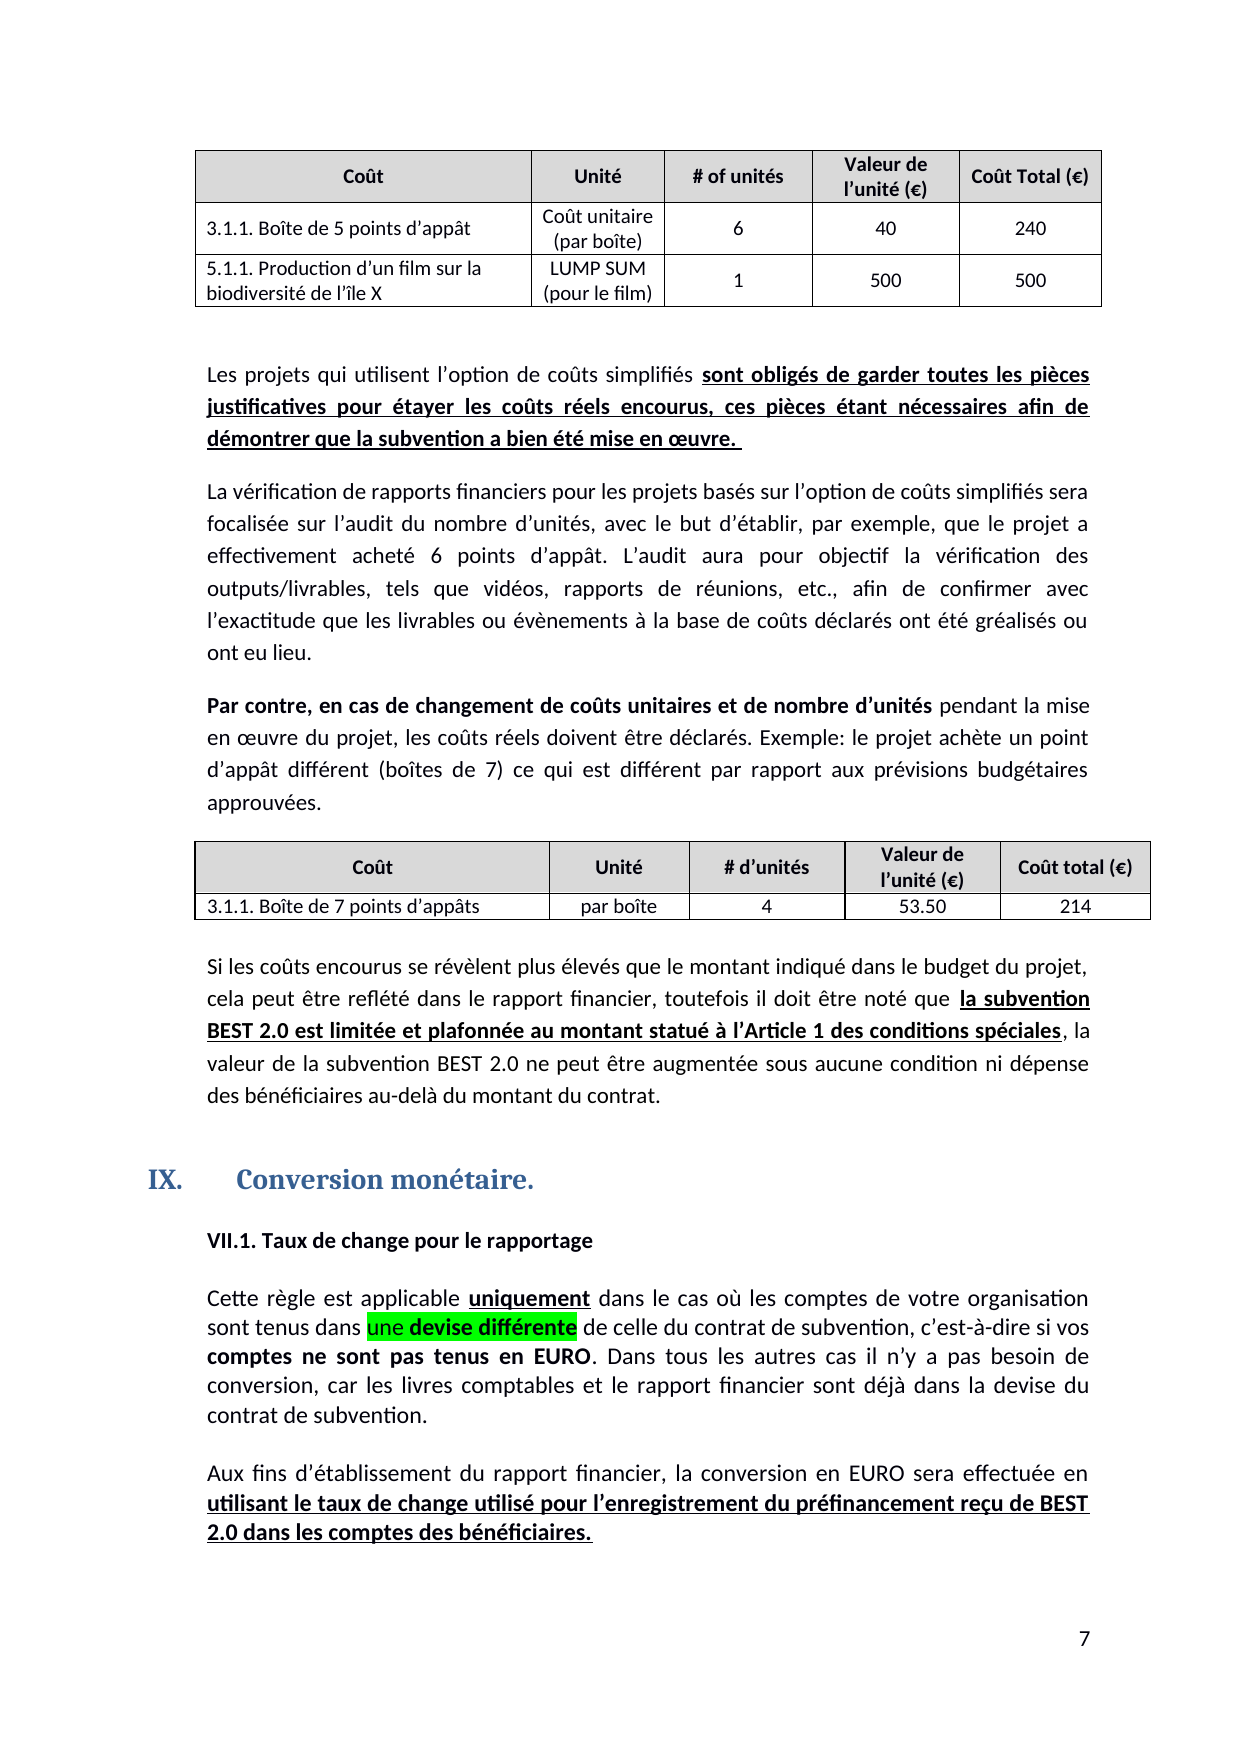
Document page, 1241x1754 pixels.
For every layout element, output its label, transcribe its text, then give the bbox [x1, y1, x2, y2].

table_header Coût Total (€) [960, 151, 1101, 202]
text Aux fins d’établissement du rapport financier, la conversion en EURO sera effectuée en utilisant le taux de change utilisé pour l’enregistrement du préfinancement reçu de BEST 2.0 dans les comptes des bénéficiaires. [207, 1514, 1090, 1546]
text Les projets qui utilisent l’option de coûts simplifiés sont obligés de garder toutes les pièces justificatives pour étayer les coûts réels encourus, ces pièces étant nécessaires afin de démontrer que la subvention a bien été mise en œuvre. [207, 360, 1090, 416]
table_header # d’unités [690, 842, 844, 892]
table_header Coût [196, 151, 531, 202]
subtitle Conversion monétaire. [148, 1163, 1090, 1197]
table_cell Coût unitaire (par boîte) [532, 203, 664, 254]
table_cell 1 [665, 255, 812, 306]
table_cell par boîte [550, 894, 689, 919]
text Par contre, en cas de changement de coûts unitaires et de nombre d’unités pendant la mise en œuvre du projet, les coûts réels doivent être déclarés. Exemple: le projet achète un point d’appât différent (boîtes de 7) ce qui est différent par rapport aux prévisions budgétaires approuvées. [207, 691, 1090, 816]
table_cell LUMP SUM (pour le film) [532, 255, 664, 306]
table_header Coût [196, 842, 549, 892]
table_cell 3.1.1. Boîte de 5 points d’appât [196, 203, 531, 254]
subtitle Si les coûts encourus se révèlent plus élevés que le montant indiqué dans le budget du projet, cela peut être reflété dans le rapport financier, toutefois il doit être noté que la subvention BEST 2.0 est limitée et plafonnée au montant statué à l’Article 1 des conditions spéciales, la valeur de la subvention BEST 2.0 ne peut être augmentée sous aucune condition ni dépense des bénéficiaires au-delà du montant du contrat. [207, 952, 1090, 1109]
table_header # of unités [665, 151, 812, 202]
text La vérification de rapports financiers pour les projets basés sur l’option de coûts simplifiés sera focalisée sur l’audit du nombre d’unités, avec le but d’établir, par exemple, que le projet a effectivement acheté 6 points d’appât. L’audit aura pour objectif la vérification des outputs/livrables, tels que vidéos, rapports de réunions, etc., afin de confirmer avec l’exactitude que les livrables ou évènements à la base de coûts déclarés ont été gréalisés ou ont eu lieu. [207, 477, 1090, 666]
table_header Coût total (€) [1001, 842, 1150, 892]
text Les projets qui utilisent l’option de coûts simplifiés sont obligés de garder toutes les pièces justificatives pour étayer les coûts réels encourus, ces pièces étant nécessaires afin de démontrer que la subvention a bien été mise en œuvre. [207, 417, 1090, 452]
table_header Unité [532, 151, 664, 202]
table_header Unité [550, 842, 689, 892]
table_cell 5.1.1. Production d’un film sur la biodiversité de l’île X [196, 255, 531, 306]
table_cell 4 [690, 894, 844, 919]
table_cell 3.1.1. Boîte de 7 points d’appâts [196, 894, 549, 919]
text VII.1. Taux de change pour le rapportage [207, 1227, 1090, 1255]
table_cell 40 [813, 203, 959, 254]
table_cell 500 [960, 255, 1101, 306]
table_cell 53.50 [846, 894, 1000, 919]
text Aux fins d’établissement du rapport financier, la conversion en EURO sera effectuée en utilisant le taux de change utilisé pour l’enregistrement du préfinancement reçu de BEST 2.0 dans les comptes des bénéficiaires. [207, 1458, 1090, 1513]
text Cette règle est applicable uniquement dans le cas où les comptes de votre organisation sont tenus dans une devise différente de celle du contrat de subvention, c’est-à-dire si vos comptes ne sont pas tenus en EURO. Dans tous les autres cas il n’y a pas besoin de conversion, car les livres comptables et le rapport financier sont déjà dans la devise du contrat de subvention. [207, 1283, 1090, 1429]
table_cell 240 [960, 203, 1101, 254]
table_header Valeur de l’unité (€) [813, 151, 959, 202]
table_header Valeur de l’unité (€) [846, 842, 1000, 892]
table_cell 214 [1001, 894, 1150, 919]
table_cell 500 [813, 255, 959, 306]
table_cell 6 [665, 203, 812, 254]
